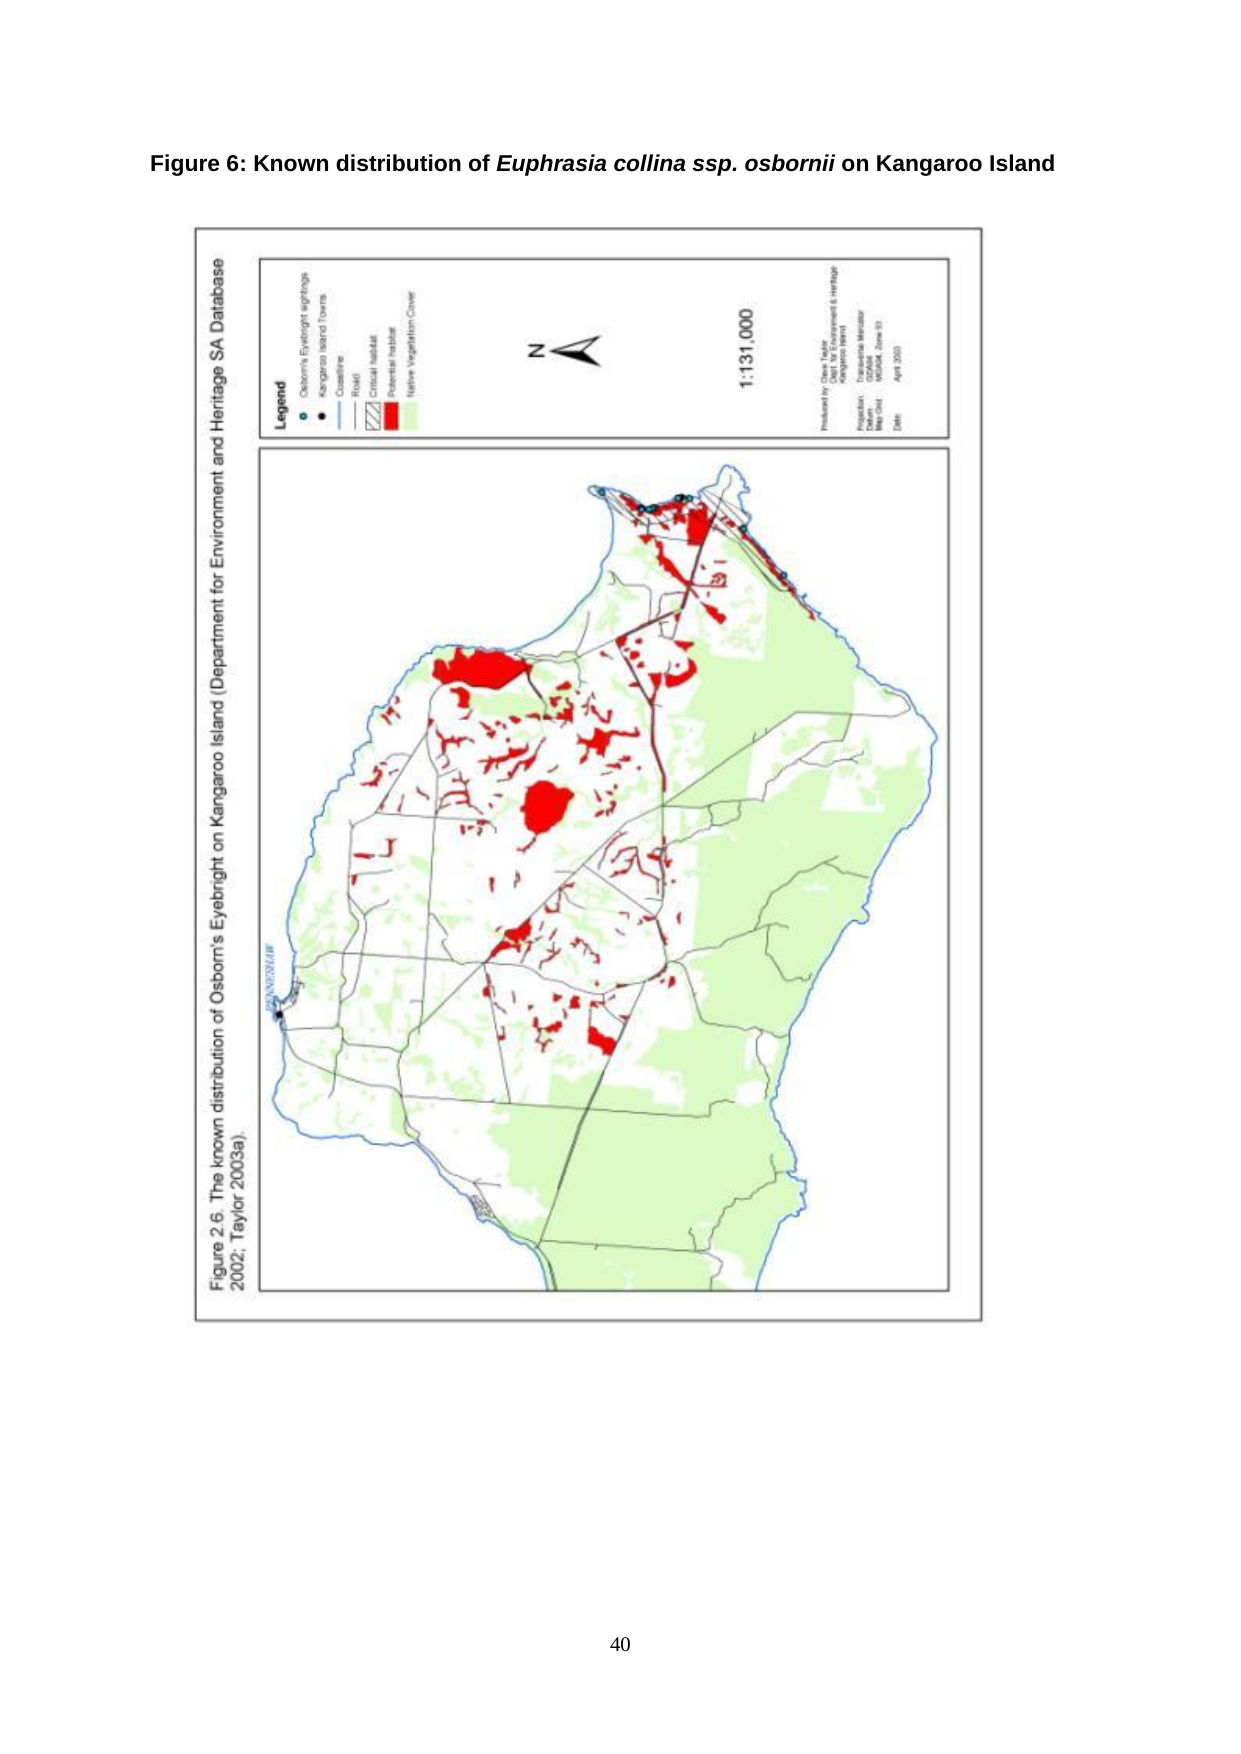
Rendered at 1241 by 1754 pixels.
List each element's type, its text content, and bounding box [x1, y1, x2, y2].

picture [150, 176, 1017, 1400]
text Figure 6: Known distribution of Euphrasia collina ssp. osbornii on [150, 150, 1090, 176]
